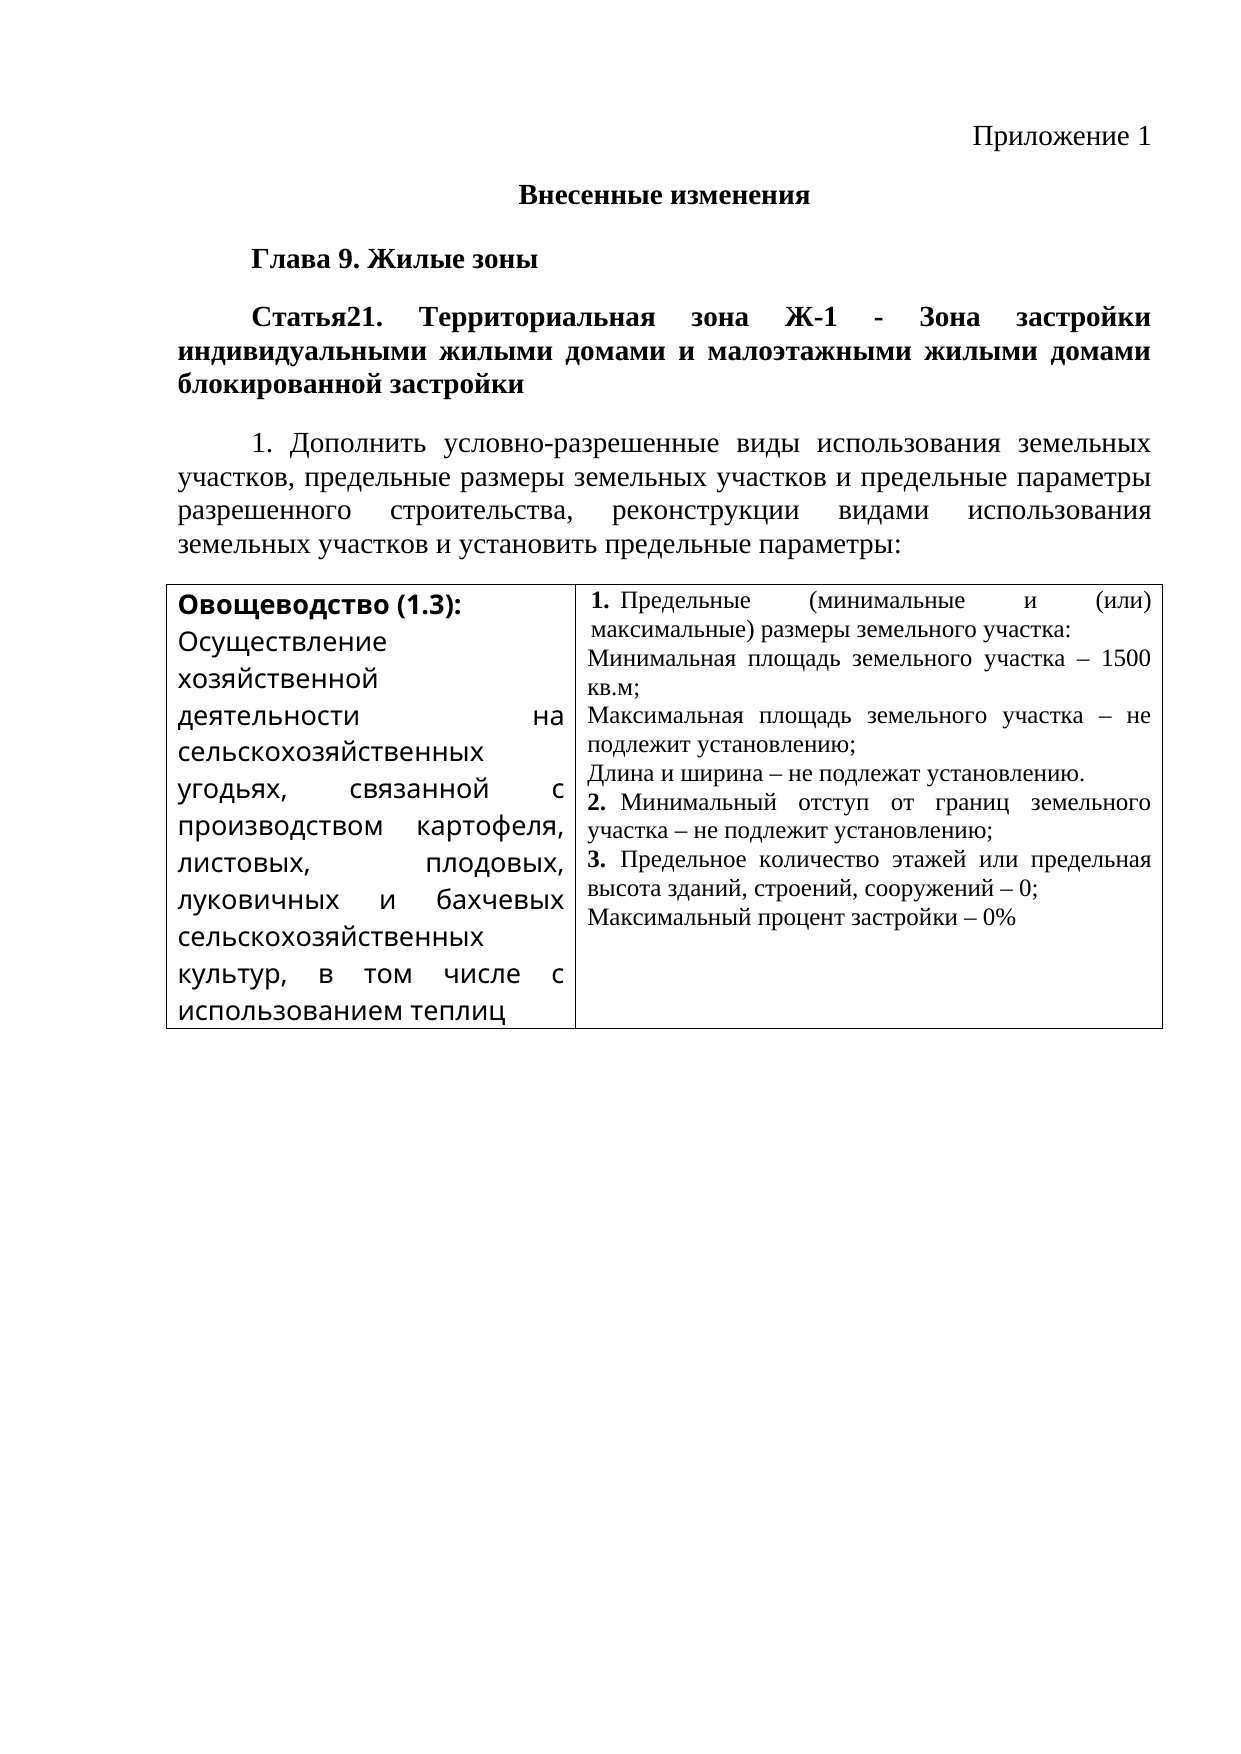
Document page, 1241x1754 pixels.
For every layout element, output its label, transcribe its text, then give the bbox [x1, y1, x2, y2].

table_header Овощеводство (1.3): Осуществление хозяйственной деятельности на сельскохозяйственных угодьях, связанной с производством картофеля, листовых, плодовых, луковичных и бахчевых сельскохозяйственных культур, в том числе с использованием теплиц [167, 585, 575, 1028]
subtitle Глава 9. Жилые зоны [251, 241, 1152, 274]
text Внесенные изменения [177, 177, 1152, 211]
table_header Предельные (минимальные и (или) максимальные) размеры земельного участка: Минимальная площадь земельного участка – 1500 кв.м; Максимальная площадь земельного участка – не подлежит установлению; Длина и ширина – не подлежат установлению. Минимальный отступ от границ земельного участка – не подлежит установлению; Предельное количество этажей или предельная высота зданий, строений, сооружений – 0; Максимальный процент застройки – 0% [576, 585, 1162, 1028]
subtitle 1. Дополнить условно-разрешенные виды использования земельных участков, предельные размеры земельных участков и предельные параметры разрешенного строительства, реконструкции видами использования земельных участков и установить предельные параметры: [177, 425, 1152, 559]
subtitle Статья21. Территориальная зона Ж-1 - Зона застройки индивидуальными жилыми домами и малоэтажными жилыми домами блокированной застройки [177, 299, 1152, 400]
text Приложение 1 [177, 118, 1152, 152]
